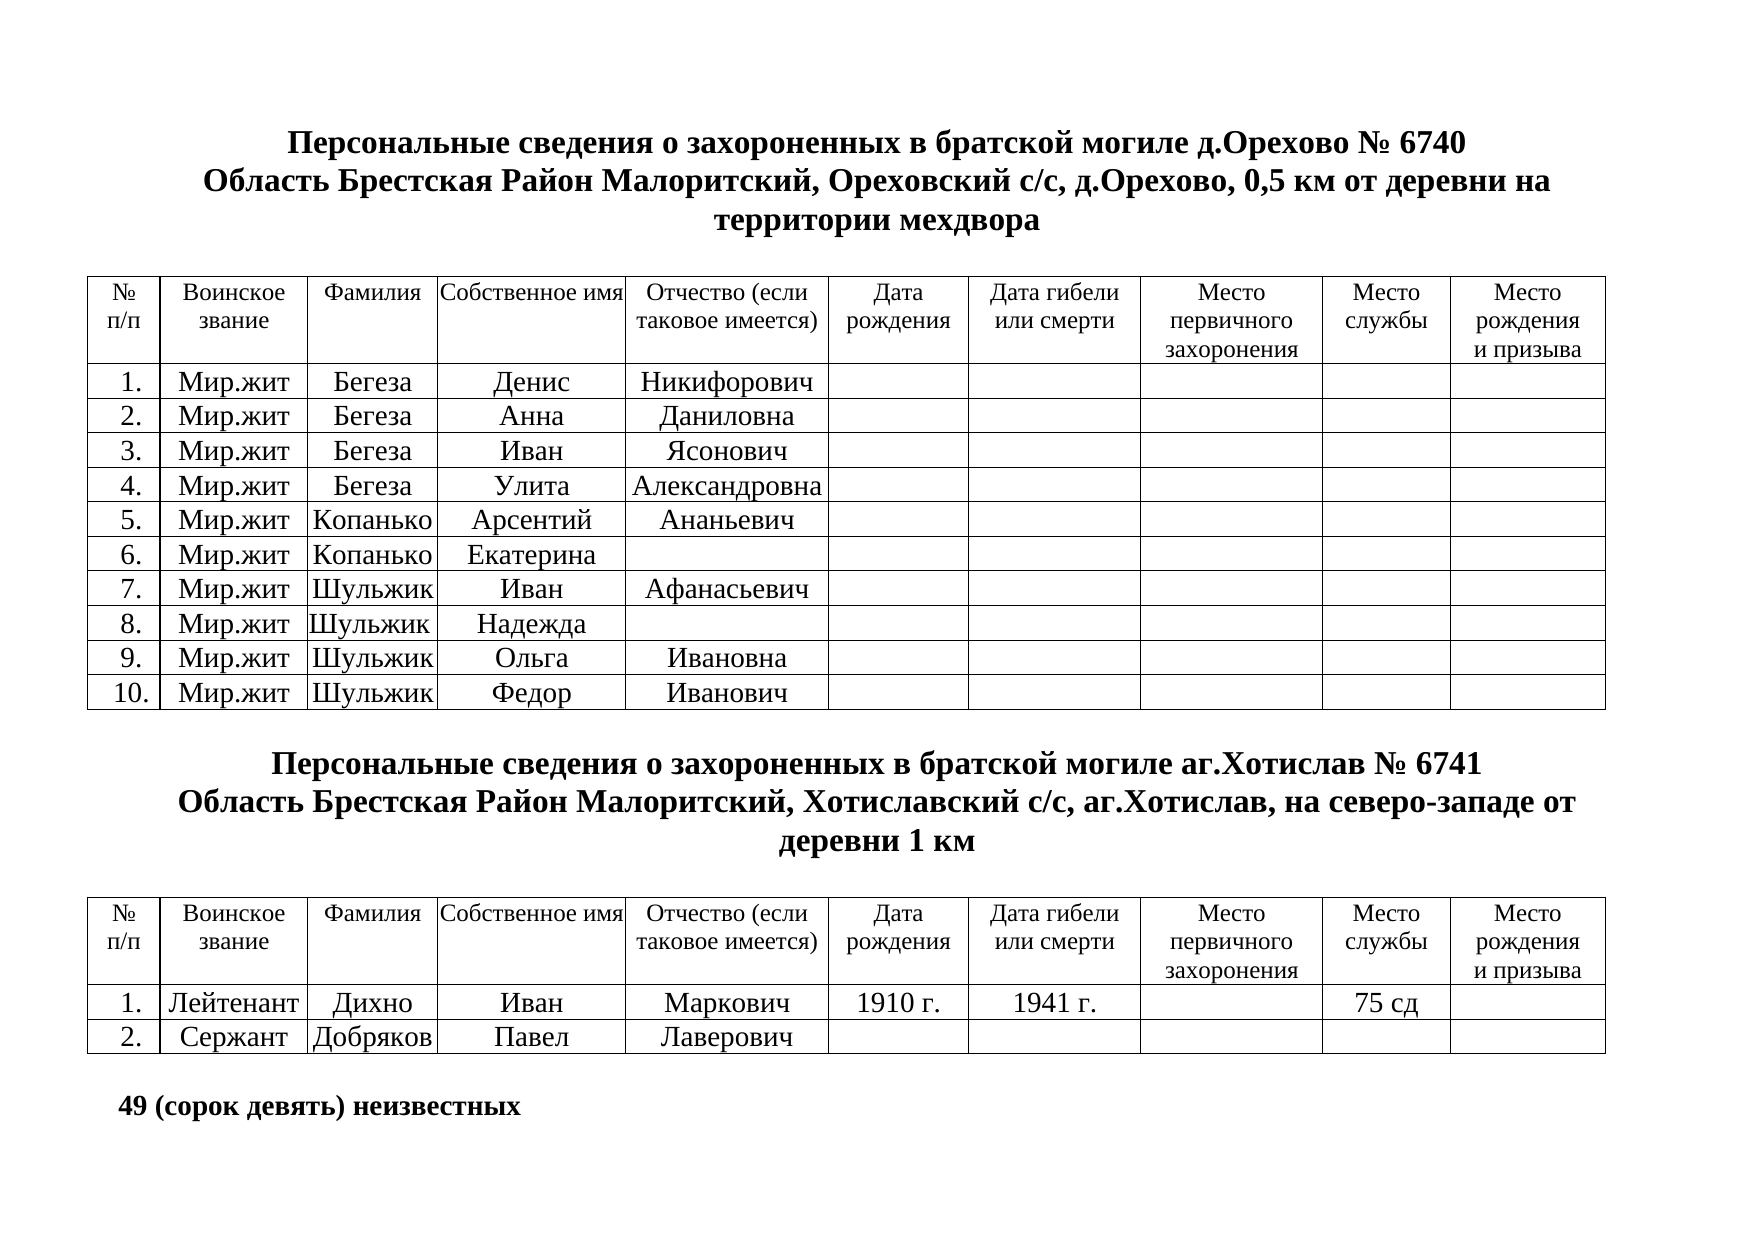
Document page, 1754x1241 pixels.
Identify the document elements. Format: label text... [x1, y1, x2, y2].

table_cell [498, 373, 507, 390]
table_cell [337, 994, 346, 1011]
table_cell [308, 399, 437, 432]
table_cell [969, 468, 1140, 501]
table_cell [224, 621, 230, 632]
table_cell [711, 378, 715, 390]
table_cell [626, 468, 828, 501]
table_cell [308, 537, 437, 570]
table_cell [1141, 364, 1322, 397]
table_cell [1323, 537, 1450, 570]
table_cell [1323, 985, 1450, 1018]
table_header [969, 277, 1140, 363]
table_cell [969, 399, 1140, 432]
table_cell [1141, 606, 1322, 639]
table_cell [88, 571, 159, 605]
text Область Брестская Район Малоритский, Ореховский с/с, д.Орехово, 0,5 км от деревни на территории мехдвора [118, 161, 1636, 237]
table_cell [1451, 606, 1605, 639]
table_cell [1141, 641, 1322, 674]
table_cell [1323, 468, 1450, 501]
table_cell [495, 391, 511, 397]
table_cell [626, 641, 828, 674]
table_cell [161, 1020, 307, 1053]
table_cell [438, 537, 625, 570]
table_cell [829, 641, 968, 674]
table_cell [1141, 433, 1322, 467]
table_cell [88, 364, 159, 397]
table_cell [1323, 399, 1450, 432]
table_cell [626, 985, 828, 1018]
text Область Брестская Район Малоритский, Хотиславский с/с, аг.Хотислав, на северо-западе от деревни 1 км [118, 782, 1636, 858]
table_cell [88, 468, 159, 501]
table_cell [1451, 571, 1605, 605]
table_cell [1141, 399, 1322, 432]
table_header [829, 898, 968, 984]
text Персональные сведения о захороненных в братской могиле д.Орехово № 6740 [118, 122, 1636, 161]
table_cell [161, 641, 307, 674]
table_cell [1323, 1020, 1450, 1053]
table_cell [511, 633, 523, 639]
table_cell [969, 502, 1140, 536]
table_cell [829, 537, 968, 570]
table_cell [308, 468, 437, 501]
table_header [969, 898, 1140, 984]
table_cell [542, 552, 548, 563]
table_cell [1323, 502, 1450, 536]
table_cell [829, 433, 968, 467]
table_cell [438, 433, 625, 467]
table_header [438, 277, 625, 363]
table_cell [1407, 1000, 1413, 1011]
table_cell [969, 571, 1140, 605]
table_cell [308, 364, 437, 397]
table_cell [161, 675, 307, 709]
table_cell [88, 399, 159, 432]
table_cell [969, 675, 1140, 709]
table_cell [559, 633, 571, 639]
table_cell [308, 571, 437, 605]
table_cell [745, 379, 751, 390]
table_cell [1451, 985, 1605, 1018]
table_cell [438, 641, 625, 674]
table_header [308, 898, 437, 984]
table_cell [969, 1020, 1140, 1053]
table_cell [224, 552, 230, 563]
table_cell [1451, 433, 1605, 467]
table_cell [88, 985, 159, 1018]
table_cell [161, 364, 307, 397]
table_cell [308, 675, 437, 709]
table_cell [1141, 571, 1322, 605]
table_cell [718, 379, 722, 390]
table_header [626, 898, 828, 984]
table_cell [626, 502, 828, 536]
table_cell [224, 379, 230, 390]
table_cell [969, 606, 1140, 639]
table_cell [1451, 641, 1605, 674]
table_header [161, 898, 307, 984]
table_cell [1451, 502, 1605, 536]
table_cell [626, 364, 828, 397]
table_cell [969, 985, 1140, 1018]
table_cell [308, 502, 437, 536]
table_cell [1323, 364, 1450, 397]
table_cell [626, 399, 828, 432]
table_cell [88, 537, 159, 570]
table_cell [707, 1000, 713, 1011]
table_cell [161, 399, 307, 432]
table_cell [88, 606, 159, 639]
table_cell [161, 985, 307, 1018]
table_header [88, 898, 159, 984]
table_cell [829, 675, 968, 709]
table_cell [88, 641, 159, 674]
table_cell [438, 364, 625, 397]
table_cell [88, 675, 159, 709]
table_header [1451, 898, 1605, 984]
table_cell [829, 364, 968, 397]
text Персональные сведения о захороненных в братской могиле аг.Хотислав № 6741 [118, 743, 1636, 782]
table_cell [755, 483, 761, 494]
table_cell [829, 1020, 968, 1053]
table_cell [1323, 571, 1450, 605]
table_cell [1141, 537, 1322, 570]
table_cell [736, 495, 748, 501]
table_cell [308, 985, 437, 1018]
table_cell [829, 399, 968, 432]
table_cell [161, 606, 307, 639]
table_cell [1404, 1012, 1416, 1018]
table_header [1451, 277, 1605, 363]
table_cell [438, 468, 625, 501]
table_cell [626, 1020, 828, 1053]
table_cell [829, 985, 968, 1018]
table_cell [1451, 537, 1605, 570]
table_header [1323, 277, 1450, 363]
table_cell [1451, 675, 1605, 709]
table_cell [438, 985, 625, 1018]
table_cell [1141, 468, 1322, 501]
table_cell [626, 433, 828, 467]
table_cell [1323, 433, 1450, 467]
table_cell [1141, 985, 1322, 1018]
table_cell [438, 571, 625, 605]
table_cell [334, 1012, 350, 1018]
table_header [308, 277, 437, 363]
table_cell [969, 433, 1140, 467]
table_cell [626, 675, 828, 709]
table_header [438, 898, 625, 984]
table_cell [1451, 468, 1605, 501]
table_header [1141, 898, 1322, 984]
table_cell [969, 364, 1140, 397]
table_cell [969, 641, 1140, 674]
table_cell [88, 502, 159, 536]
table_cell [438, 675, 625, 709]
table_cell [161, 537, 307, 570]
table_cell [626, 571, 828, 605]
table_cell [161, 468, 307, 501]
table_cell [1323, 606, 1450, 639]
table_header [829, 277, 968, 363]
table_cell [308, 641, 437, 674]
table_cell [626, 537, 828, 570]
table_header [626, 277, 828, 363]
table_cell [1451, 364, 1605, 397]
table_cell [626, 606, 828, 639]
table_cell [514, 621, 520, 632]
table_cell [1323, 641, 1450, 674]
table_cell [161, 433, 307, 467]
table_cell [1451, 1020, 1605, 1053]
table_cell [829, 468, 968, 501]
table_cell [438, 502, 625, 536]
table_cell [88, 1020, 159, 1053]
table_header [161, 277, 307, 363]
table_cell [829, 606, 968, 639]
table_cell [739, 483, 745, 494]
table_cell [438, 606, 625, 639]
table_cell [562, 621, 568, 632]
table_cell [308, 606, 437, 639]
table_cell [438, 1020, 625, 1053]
text 49 (сорок девять) неизвестных [118, 1088, 1636, 1121]
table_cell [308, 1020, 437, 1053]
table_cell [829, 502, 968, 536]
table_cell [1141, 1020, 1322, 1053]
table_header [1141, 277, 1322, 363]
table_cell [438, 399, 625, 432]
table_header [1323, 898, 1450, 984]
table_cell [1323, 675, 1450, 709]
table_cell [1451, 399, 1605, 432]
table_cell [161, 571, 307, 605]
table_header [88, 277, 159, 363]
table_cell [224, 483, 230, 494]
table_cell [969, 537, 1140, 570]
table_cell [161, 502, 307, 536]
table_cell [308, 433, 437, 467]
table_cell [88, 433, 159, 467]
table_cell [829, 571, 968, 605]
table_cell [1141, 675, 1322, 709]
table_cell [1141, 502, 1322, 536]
